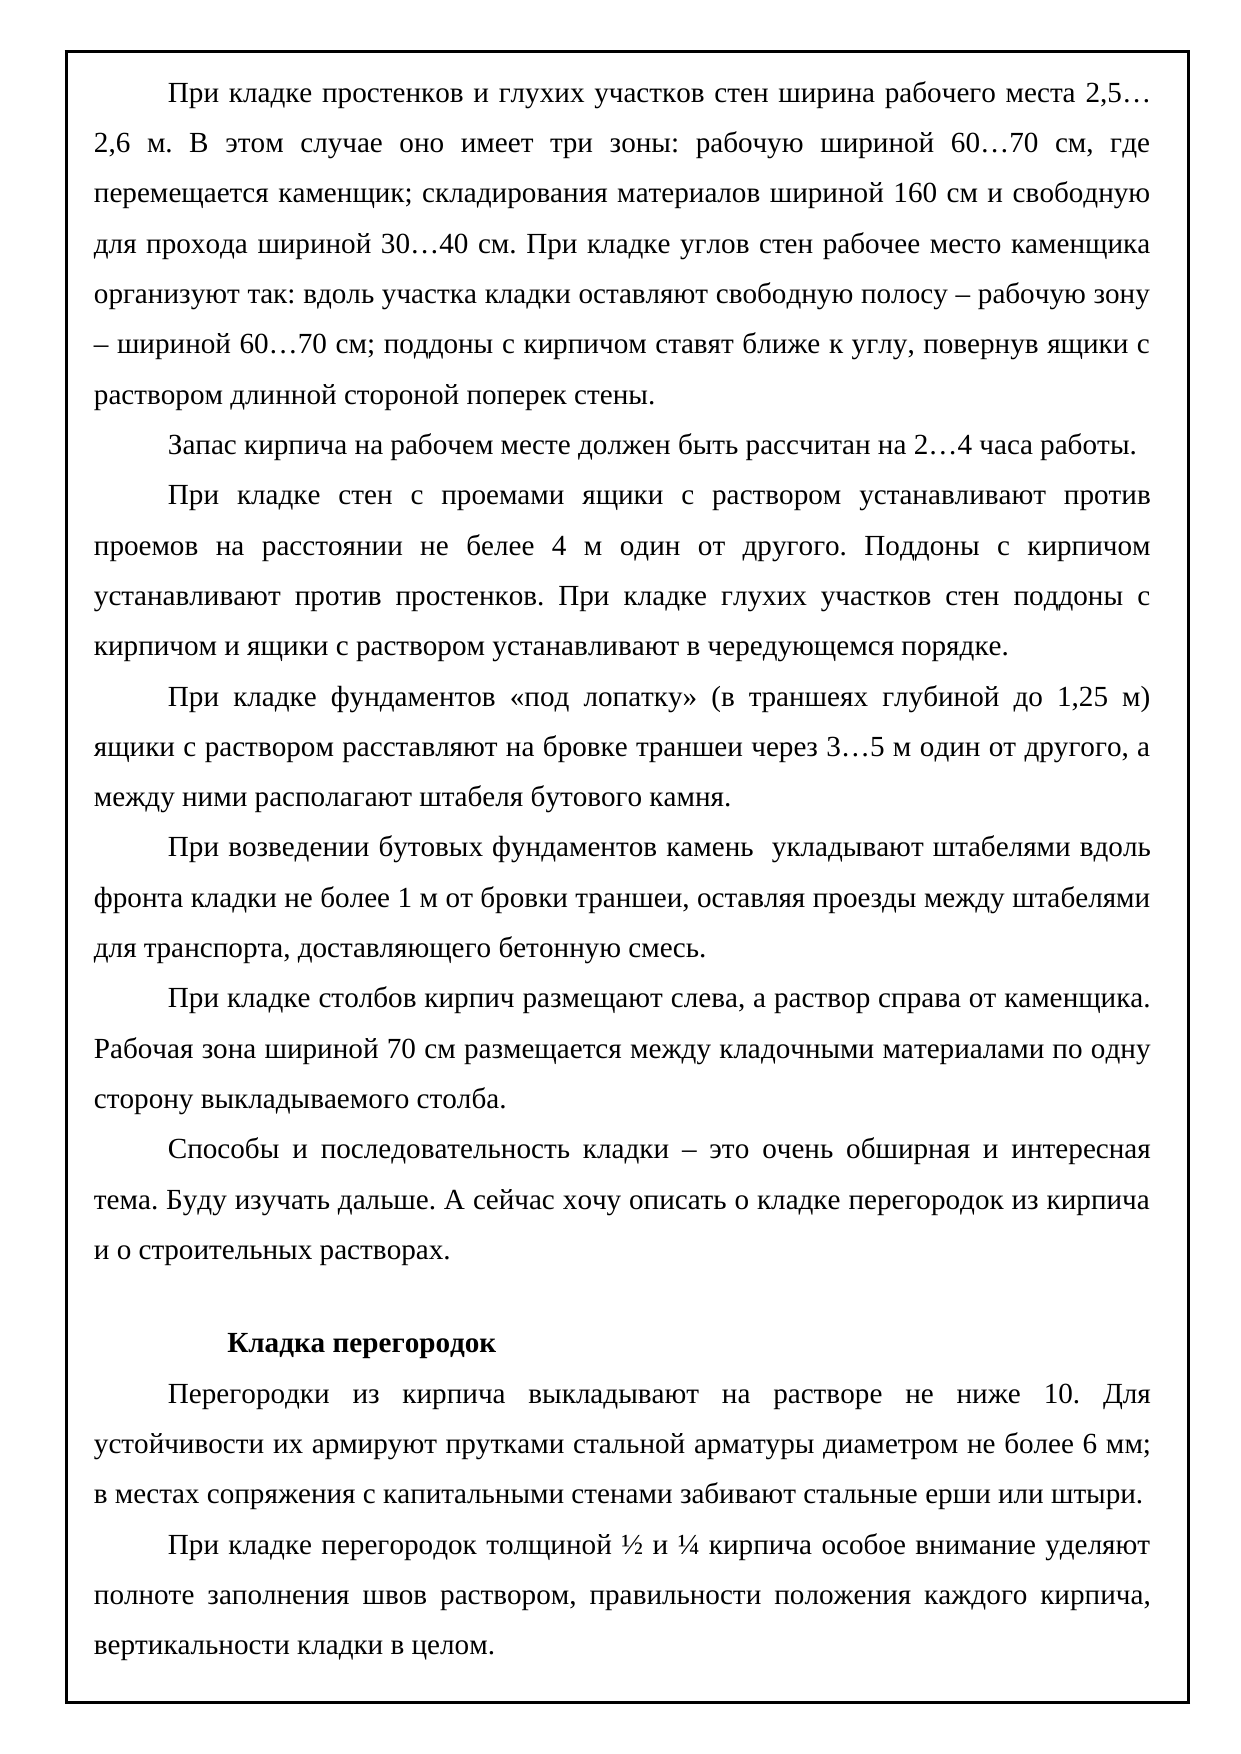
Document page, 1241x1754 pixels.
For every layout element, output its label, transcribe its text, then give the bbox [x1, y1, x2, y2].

text Запас кирпича на рабочем месте должен быть рассчитан на 2…4 часа работы. [94, 427, 1152, 461]
text При кладке простенков и глухих участков стен ширина рабочего места 2,5…2,6 м. В этом случае оно имеет три зоны: рабочую шириной 60…70 см, где перемещается каменщик; складирования материалов шириной 160 см и свободную для прохода шириной 30…40 см. При кладке углов стен рабочее место каменщика организуют так: вдоль участка кладки оставляют свободную полосу – рабочую зону – шириной 60…70 см; поддоны с кирпичом ставят ближе к углу, повернув ящики с раствором длинной стороной поперек стены. [94, 75, 1152, 410]
text Перегородки из кирпича выкладывают на растворе не ниже 10. Для устойчивости их армируют прутками стальной арматуры диаметром не более 6 мм; в местах сопряжения с капитальными стенами забивают стальные ерши или штыри. [94, 1376, 1152, 1510]
text Кладка перегородок [153, 1326, 1152, 1359]
text При кладке столбов кирпич размещают слева, а раствор справа от каменщика. Рабочая зона шириной 70 см размещается между кладочными материалами по одну сторону выкладываемого столба. [94, 981, 1152, 1115]
text При кладке перегородок толщиной ½ и ¼ кирпича особое внимание уделяют полноте заполнения швов раствором, правильности положения каждого кирпича, вертикальности кладки в целом. [94, 1527, 1152, 1661]
text Способы и последовательность кладки – это очень обширная и интересная тема. Буду изучать дальше. А сейчас хочу описать о кладке перегородок из кирпича и о строительных растворах. [94, 1131, 1152, 1266]
text При кладке фундаментов «под лопатку» (в траншеях глубиной до 1,25 м) ящики с раствором расставляют на бровке траншеи через 3…5 м один от другого, а между ними располагают штабеля бутового камня. [94, 679, 1152, 813]
text При кладке стен с проемами ящики с раствором устанавливают против проемов на расстоянии не белее 4 м один от другого. Поддоны с кирпичом устанавливают против простенков. При кладке глухих участков стен поддоны с кирпичом и ящики с раствором устанавливают в чередующемся порядке. [94, 477, 1152, 662]
text При возведении бутовых фундаментов камень укладывают штабелями вдоль фронта кладки не более 1 м от бровки траншеи, оставляя проезды между штабелями для транспорта, доставляющего бетонную смесь. [94, 829, 1152, 964]
